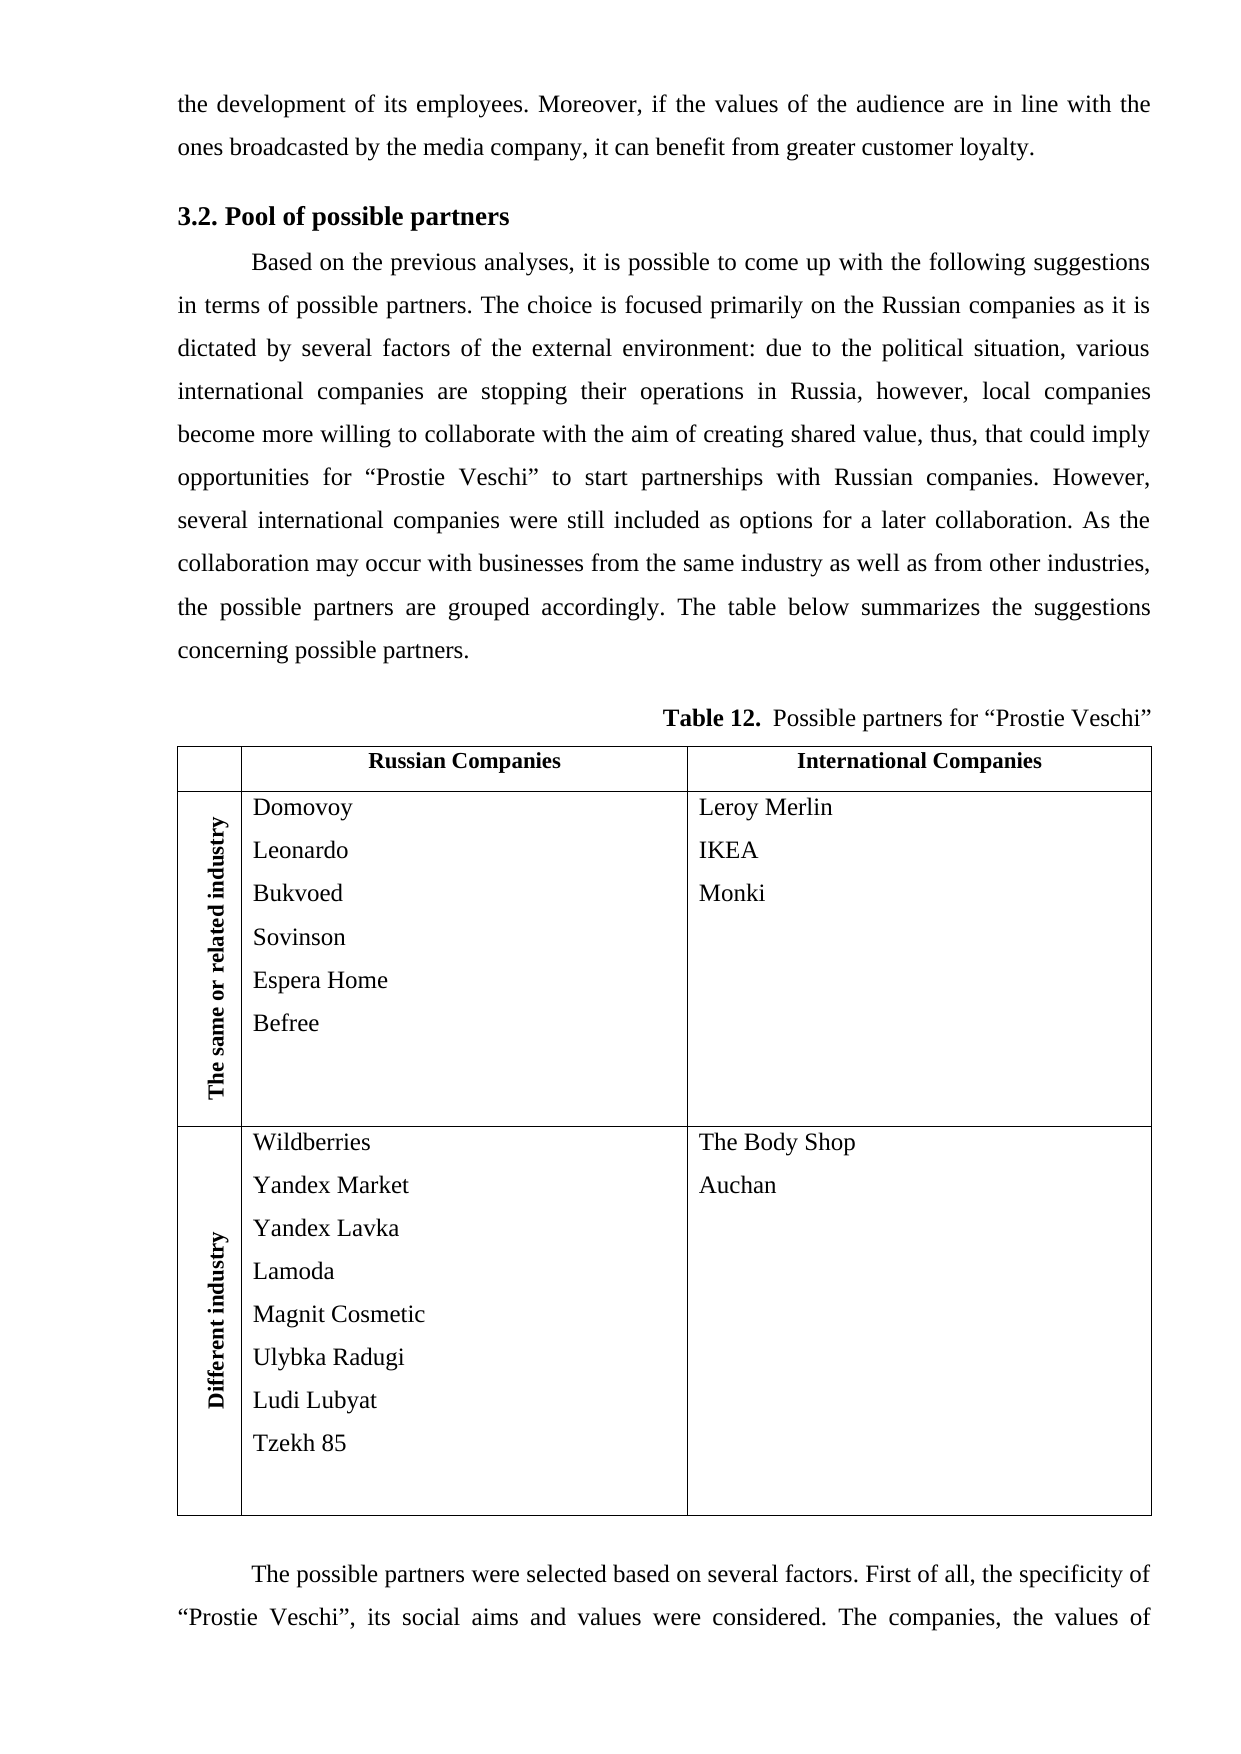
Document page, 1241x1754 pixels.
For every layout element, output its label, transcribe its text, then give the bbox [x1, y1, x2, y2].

table_header International Companies [688, 747, 1151, 791]
table_cell The same or related industry [178, 792, 241, 1126]
subtitle 3.2. Pool of possible partners [177, 200, 1152, 231]
table_cell Leroy Merlin IKEA Monki [688, 792, 1151, 1126]
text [177, 89, 1152, 161]
table_cell Wildberries Yandex Market Yandex Lavka Lamoda Magnit Cosmetic Ulybka Radugi Ludi Lubyat Tzekh 85 [242, 1127, 687, 1514]
table_cell Different industry [178, 1127, 241, 1514]
table_header Russian Companies [242, 747, 687, 791]
table_cell The Body Shop Auchan [688, 1127, 1151, 1514]
text Possible partners for “Prostie Veschi” [215, 703, 1152, 732]
table_header [178, 747, 241, 791]
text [177, 1559, 1152, 1631]
table_cell Domovoy Leonardo Bukvoed Sovinson Espera Home Befree [242, 792, 687, 1126]
text Based on the previous analyses, it is possible to come up with the following suggestions in terms of possible partners. The choice is focused primarily on the Russian companies as it is dictated by several factors of the external environment: due to the political situation, various international companies are stopping their operations in Russia, however, local companies become more willing to collaborate with the aim of creating shared value, thus, that could imply opportunities for “Prostie Veschi” to start partnerships with Russian companies. However, several international companies were still included as options for a later collaboration. As the collaboration may occur with businesses from the same industry as well as from other industries, the possible partners are grouped accordingly. The table below summarizes the suggestions concerning possible partners. [177, 247, 1152, 663]
